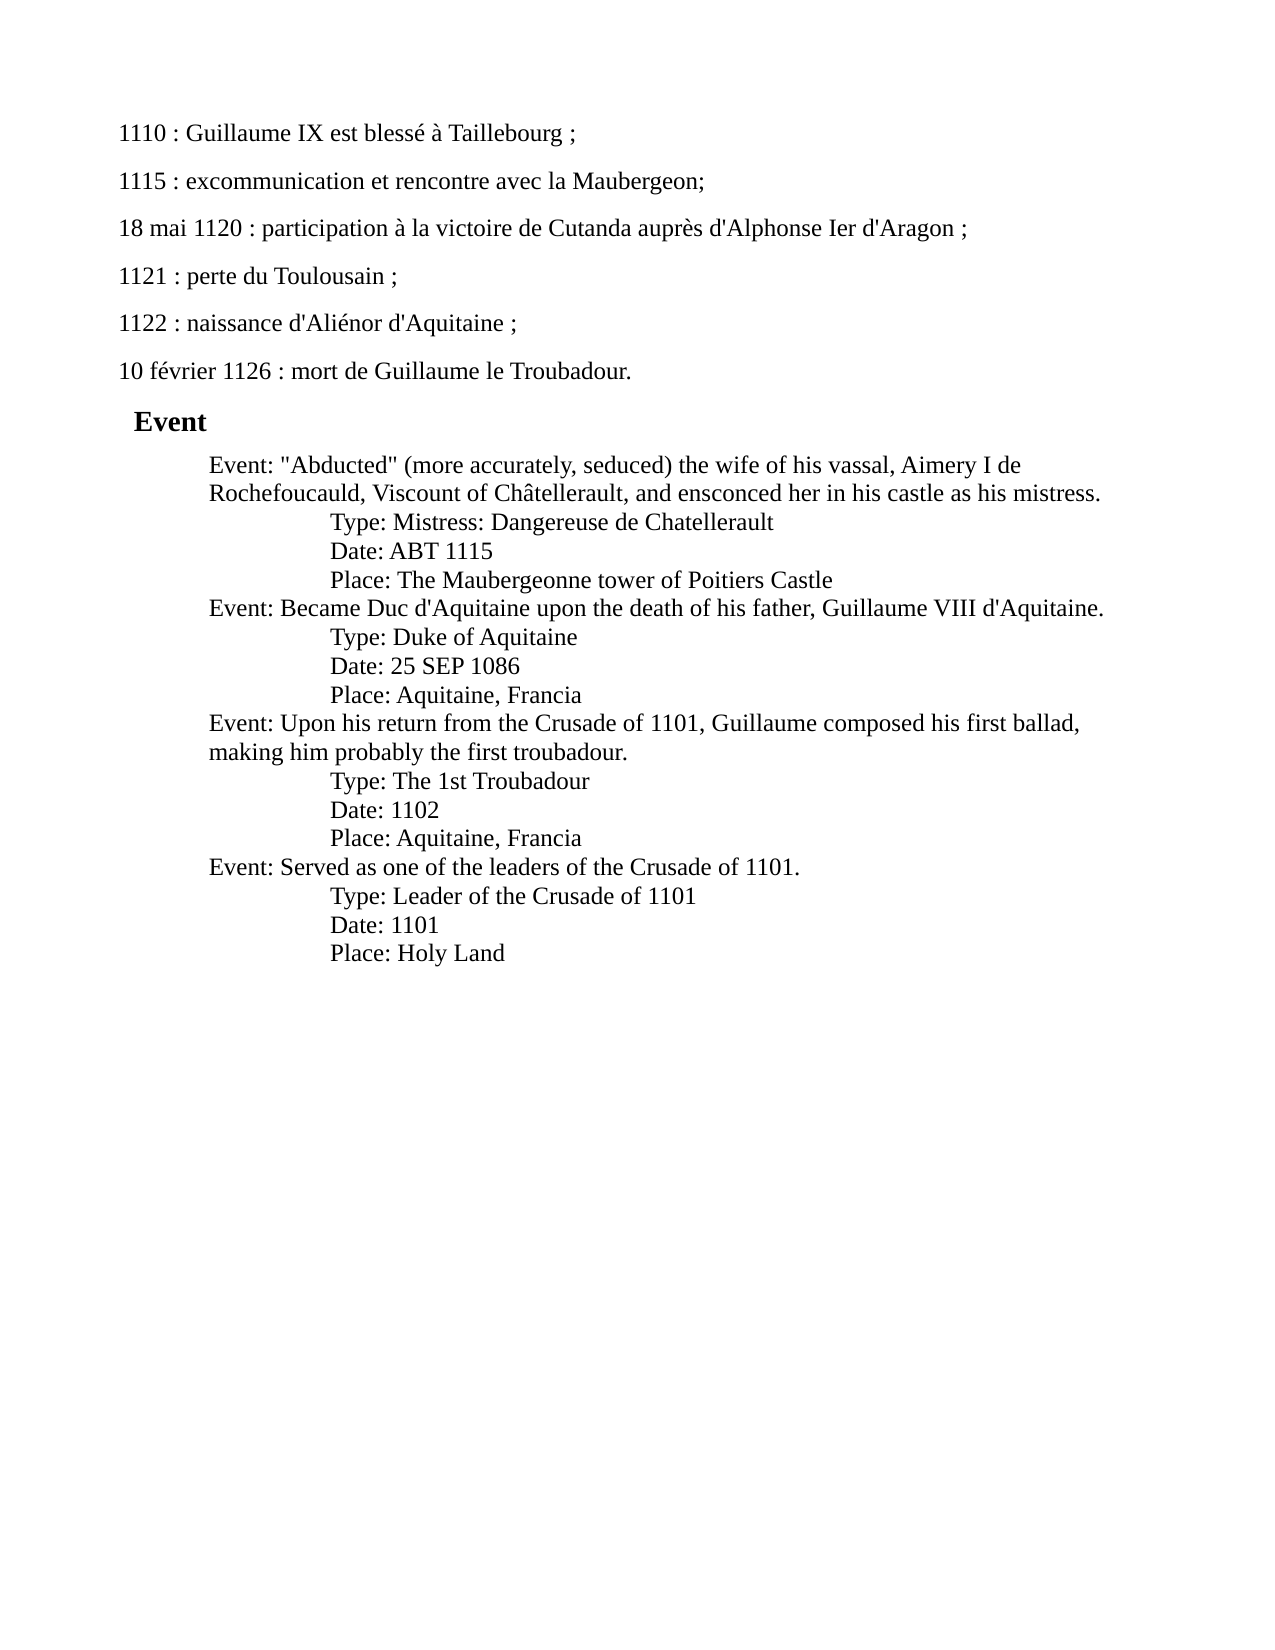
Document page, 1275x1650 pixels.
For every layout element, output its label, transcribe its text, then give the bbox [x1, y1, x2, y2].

text 1115 : excommunication et rencontre avec la Maubergeon; [118, 166, 1157, 194]
list Date: 1101 [330, 910, 1157, 938]
text 1110 : Guillaume IX est blessé à Taillebourg ; [118, 118, 1157, 147]
list Place: Aquitaine, Francia [330, 680, 1157, 708]
list Event: Served as one of the leaders of the Crusade of 1101. [208, 852, 1157, 881]
list Date: 25 SEP 1086 [330, 651, 1157, 680]
list Place: Holy Land [330, 938, 1157, 967]
list Type: The 1st Troubadour [330, 766, 1157, 795]
list Type: Mistress: Dangereuse de Chatellerault [330, 507, 1157, 536]
list Type: Leader of the Crusade of 1101 [330, 881, 1157, 910]
list Date: ABT 1115 [330, 536, 1157, 565]
list Place: Aquitaine, Francia [330, 823, 1157, 852]
list Event: "Abducted" (more accurately, seduced) the wife of his vassal, Aimery I de Rochefoucauld, Viscount of Châtellerault, and ensconced her in his castle as his mistress. [208, 450, 1157, 507]
list Place: The Maubergeonne tower of Poitiers Castle [330, 565, 1157, 593]
text 1122 : naissance d'Aliénor d'Aquitaine ; [118, 308, 1157, 337]
list Type: Duke of Aquitaine [330, 622, 1157, 651]
text 1121 : perte du Toulousain ; [118, 261, 1157, 290]
subtitle Event [134, 404, 1157, 437]
list Event: Upon his return from the Crusade of 1101, Guillaume composed his first ballad, making him probably the first troubadour. [208, 708, 1157, 766]
text 10 février 1126 : mort de Guillaume le Troubadour. [118, 356, 1157, 385]
list Date: 1102 [330, 795, 1157, 823]
text 18 mai 1120 : participation à la victoire de Cutanda auprès d'Alphonse Ier d'Aragon ; [118, 213, 1157, 242]
list Event: Became Duc d'Aquitaine upon the death of his father, Guillaume VIII d'Aquitaine. [208, 593, 1157, 622]
